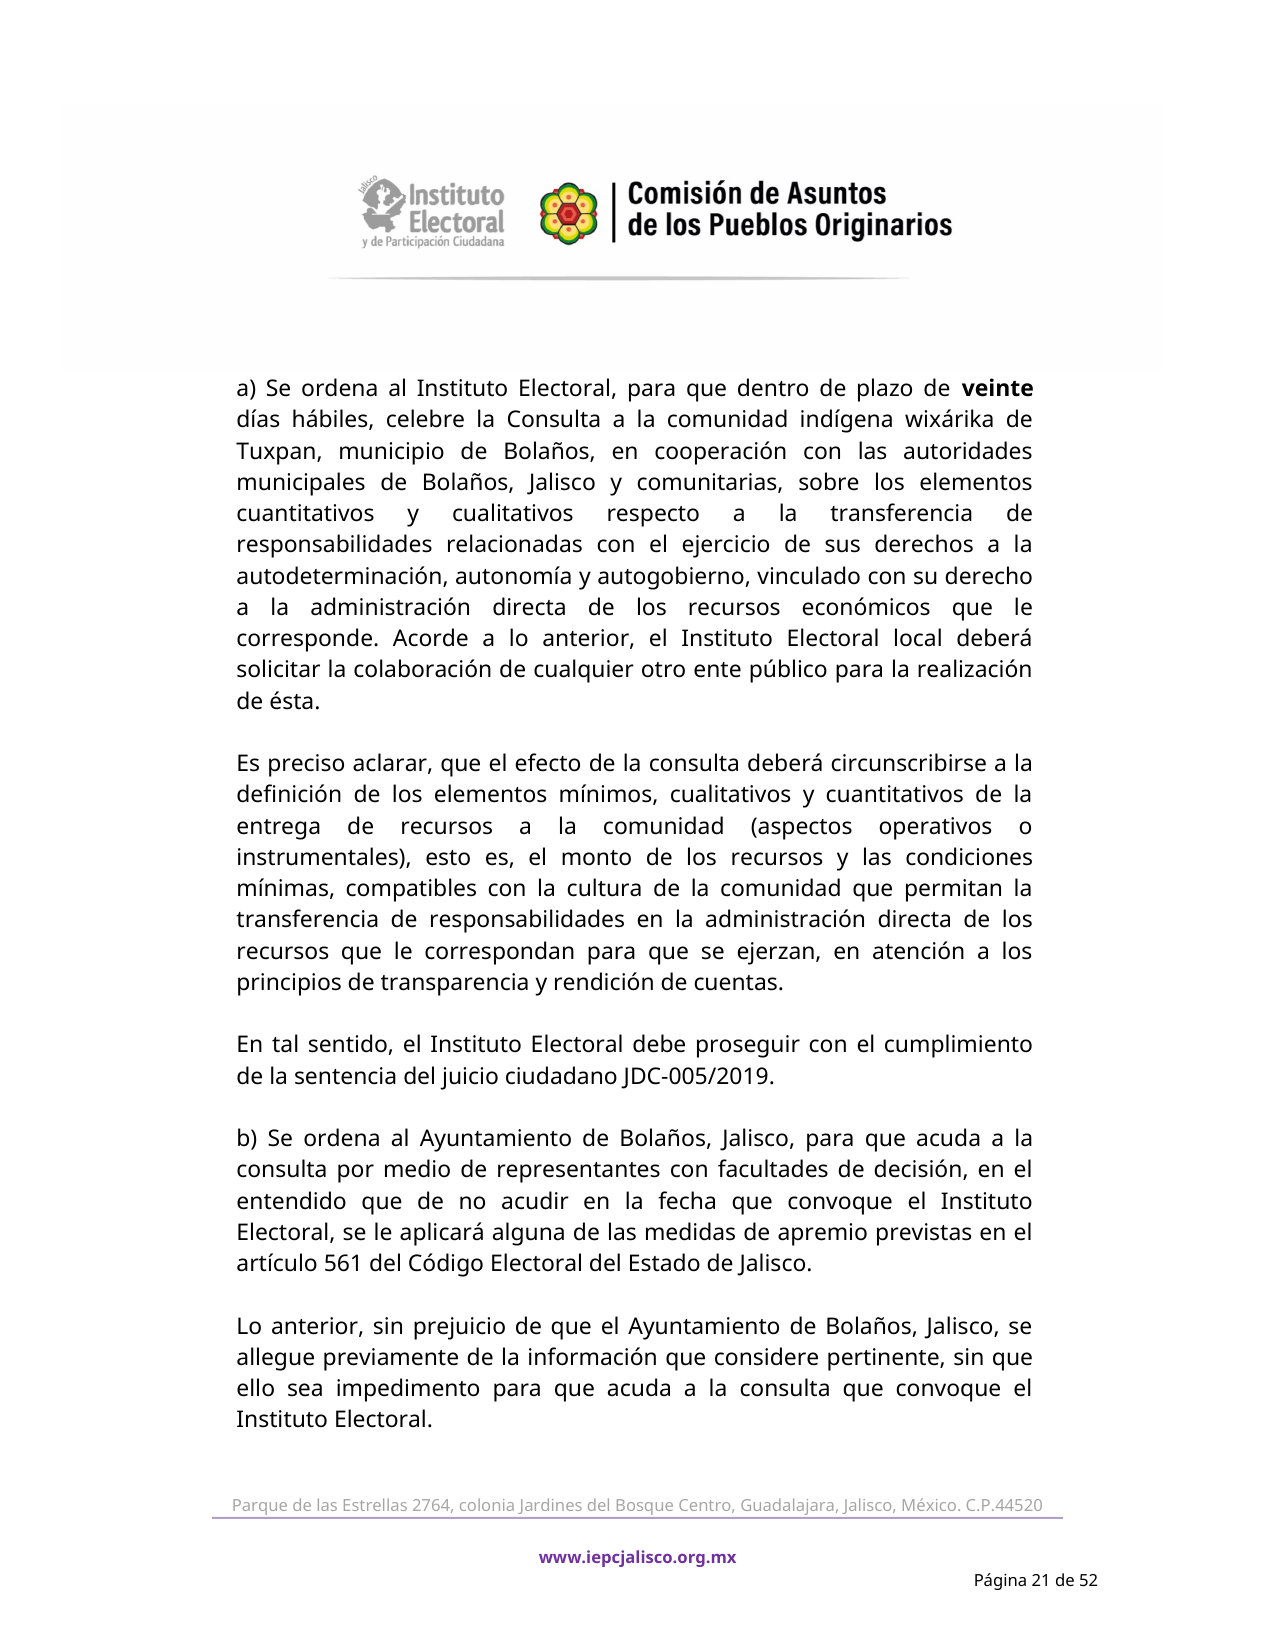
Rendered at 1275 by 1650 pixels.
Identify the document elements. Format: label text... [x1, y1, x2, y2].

text a) Se ordena al Instituto Electoral, para que dentro de plazo de veinte días hábiles, celebre la Consulta a la comunidad indígena wixárika de Tuxpan, municipio de Bolaños, en cooperación con las autoridades municipales de Bolaños, Jalisco y comunitarias, sobre los elementos cuantitativos y cualitativos respecto a la transferencia de responsabilidades relacionadas con el ejercicio de sus derechos a la autodeterminación, autonomía y autogobierno, vinculado con su derecho a la administración directa de los recursos económicos que le corresponde. Acorde a lo anterior, el Instituto Electoral local deberá solicitar la colaboración de cualquier otro ente público para la realización de ésta. [236, 373, 1034, 716]
text En tal sentido, el Instituto Electoral debe proseguir con el cumplimiento de la sentencia del juicio ciudadano JDC-005/2019. [236, 1028, 1034, 1091]
text b) Se ordena al Ayuntamiento de Bolaños, Jalisco, para que acuda a la consulta por medio de representantes con facultades de decisión, en el entendido que de no acudir en la fecha que convoque el Instituto Electoral, se le aplicará alguna de las medidas de apremio previstas en el artículo 561 del Código Electoral del Estado de Jalisco. [236, 1122, 1034, 1278]
text Lo anterior, sin prejuicio de que el Ayuntamiento de Bolaños, Jalisco, se allegue previamente de la información que considere pertinente, sin que ello sea impedimento para que acuda a la consulta que convoque el Instituto Electoral. [236, 1310, 1034, 1435]
text Es preciso aclarar, que el efecto de la consulta deberá circunscribirse a la definición de los elementos mínimos, cualitativos y cuantitativos de la entrega de recursos a la comunidad (aspectos operativos o instrumentales), esto es, el monto de los recursos y las condiciones mínimas, compatibles con la cultura de la comunidad que permitan la transferencia de responsabilidades en la administración directa de los recursos que le correspondan para que se ejerzan, en atención a los principios de transparencia y rendición de cuentas. [236, 747, 1034, 997]
picture [61, 103, 1165, 373]
